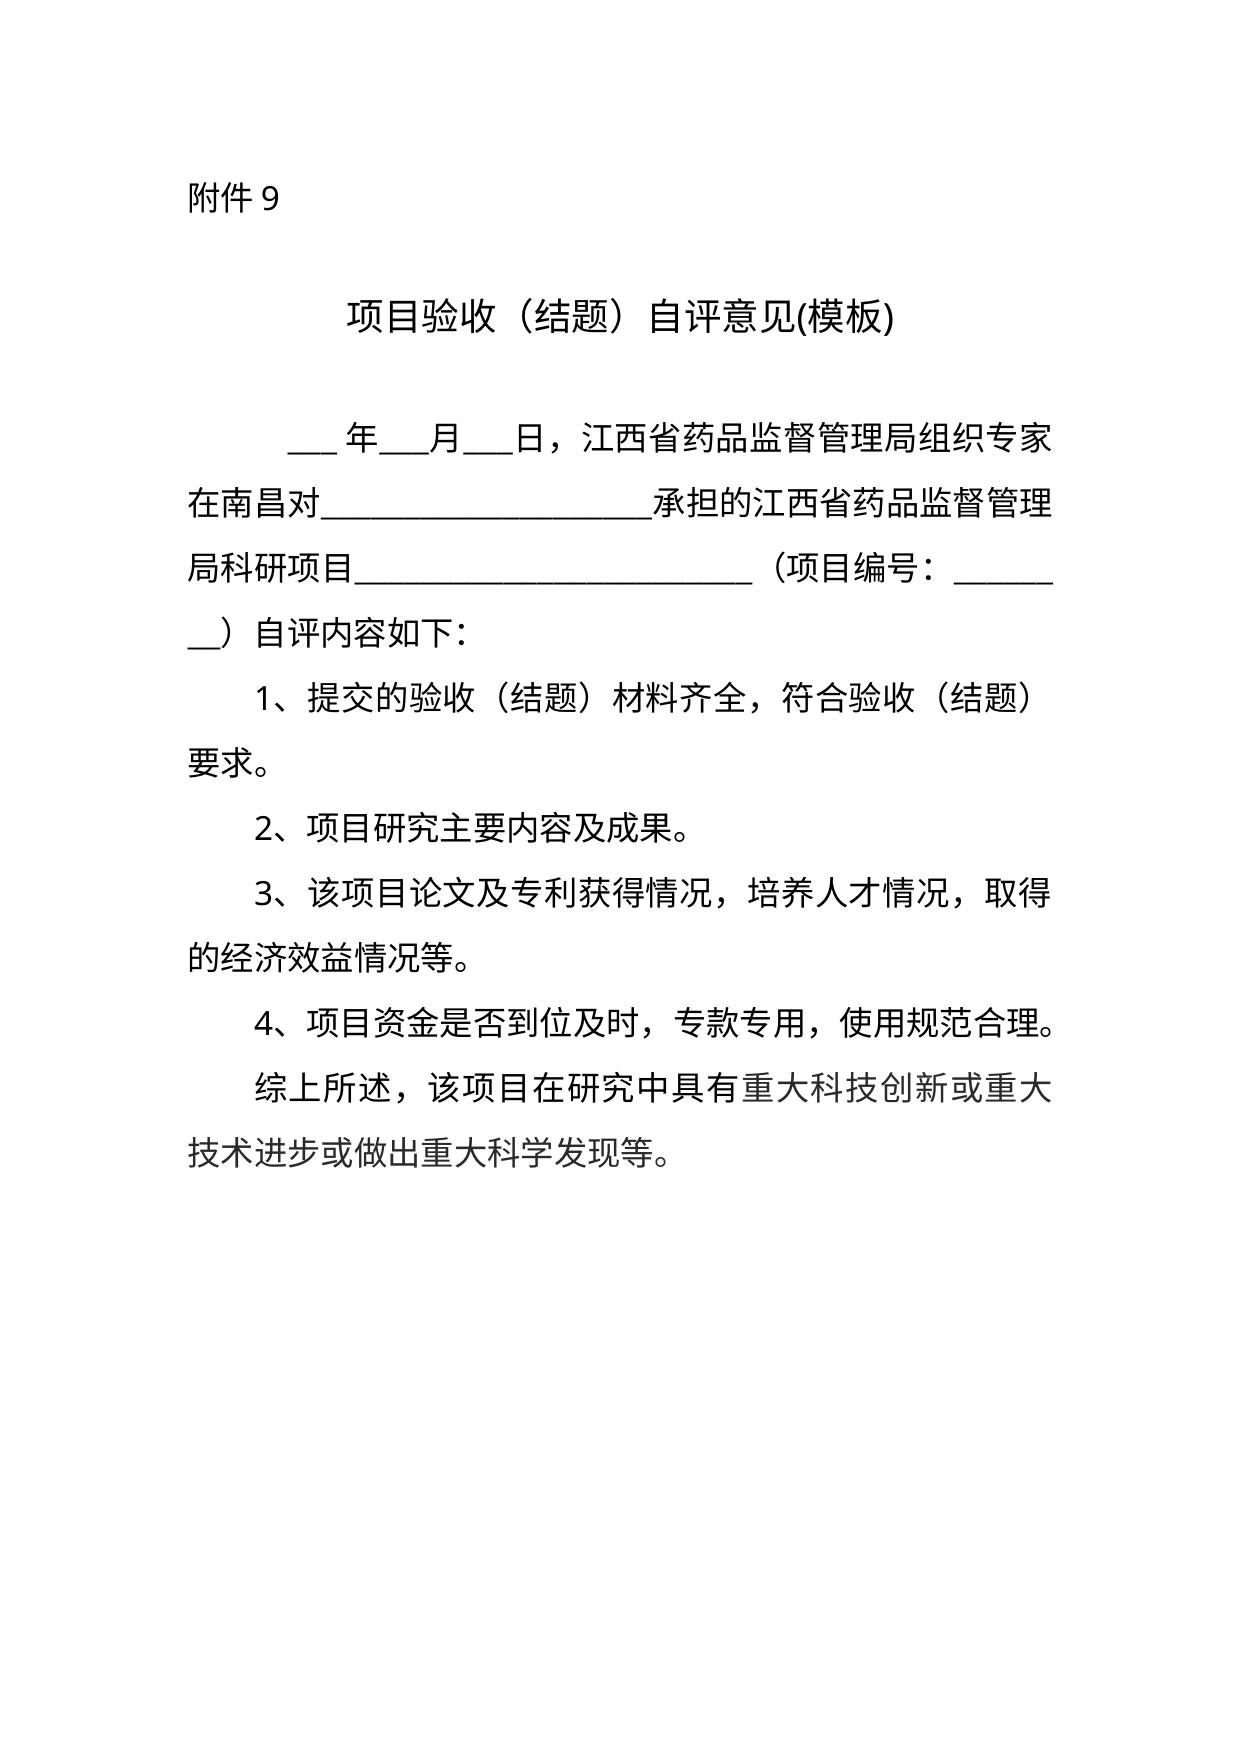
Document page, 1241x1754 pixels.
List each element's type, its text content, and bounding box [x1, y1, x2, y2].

text 4、项目资金是否到位及时，专款专用，使用规范合理。 [187, 988, 1053, 1053]
text 2、项目研究主要内容及成果。 [187, 793, 1053, 858]
text 3、该项目论文及专利获得情况，培养人才情况，取得的经济效益情况等。 [187, 858, 1053, 988]
text 附件9 [187, 162, 1053, 222]
text 1、提交的验收（结题）材料齐全，符合验收（结题）要求。 [187, 663, 1053, 793]
text ___ 年___月___日，江西省药品监督管理局组织专家在南昌对____________________承担的江西省药品监督管理局科研项目________________________（项目编号：________）自评内容如下： [187, 403, 1053, 663]
text 综上所述，该项目在研究中具有重大科技创新或重大技术进步或做出重大科学发现等。 [187, 1053, 1053, 1183]
text 项目验收（结题）自评意见(模板) [187, 283, 1053, 343]
